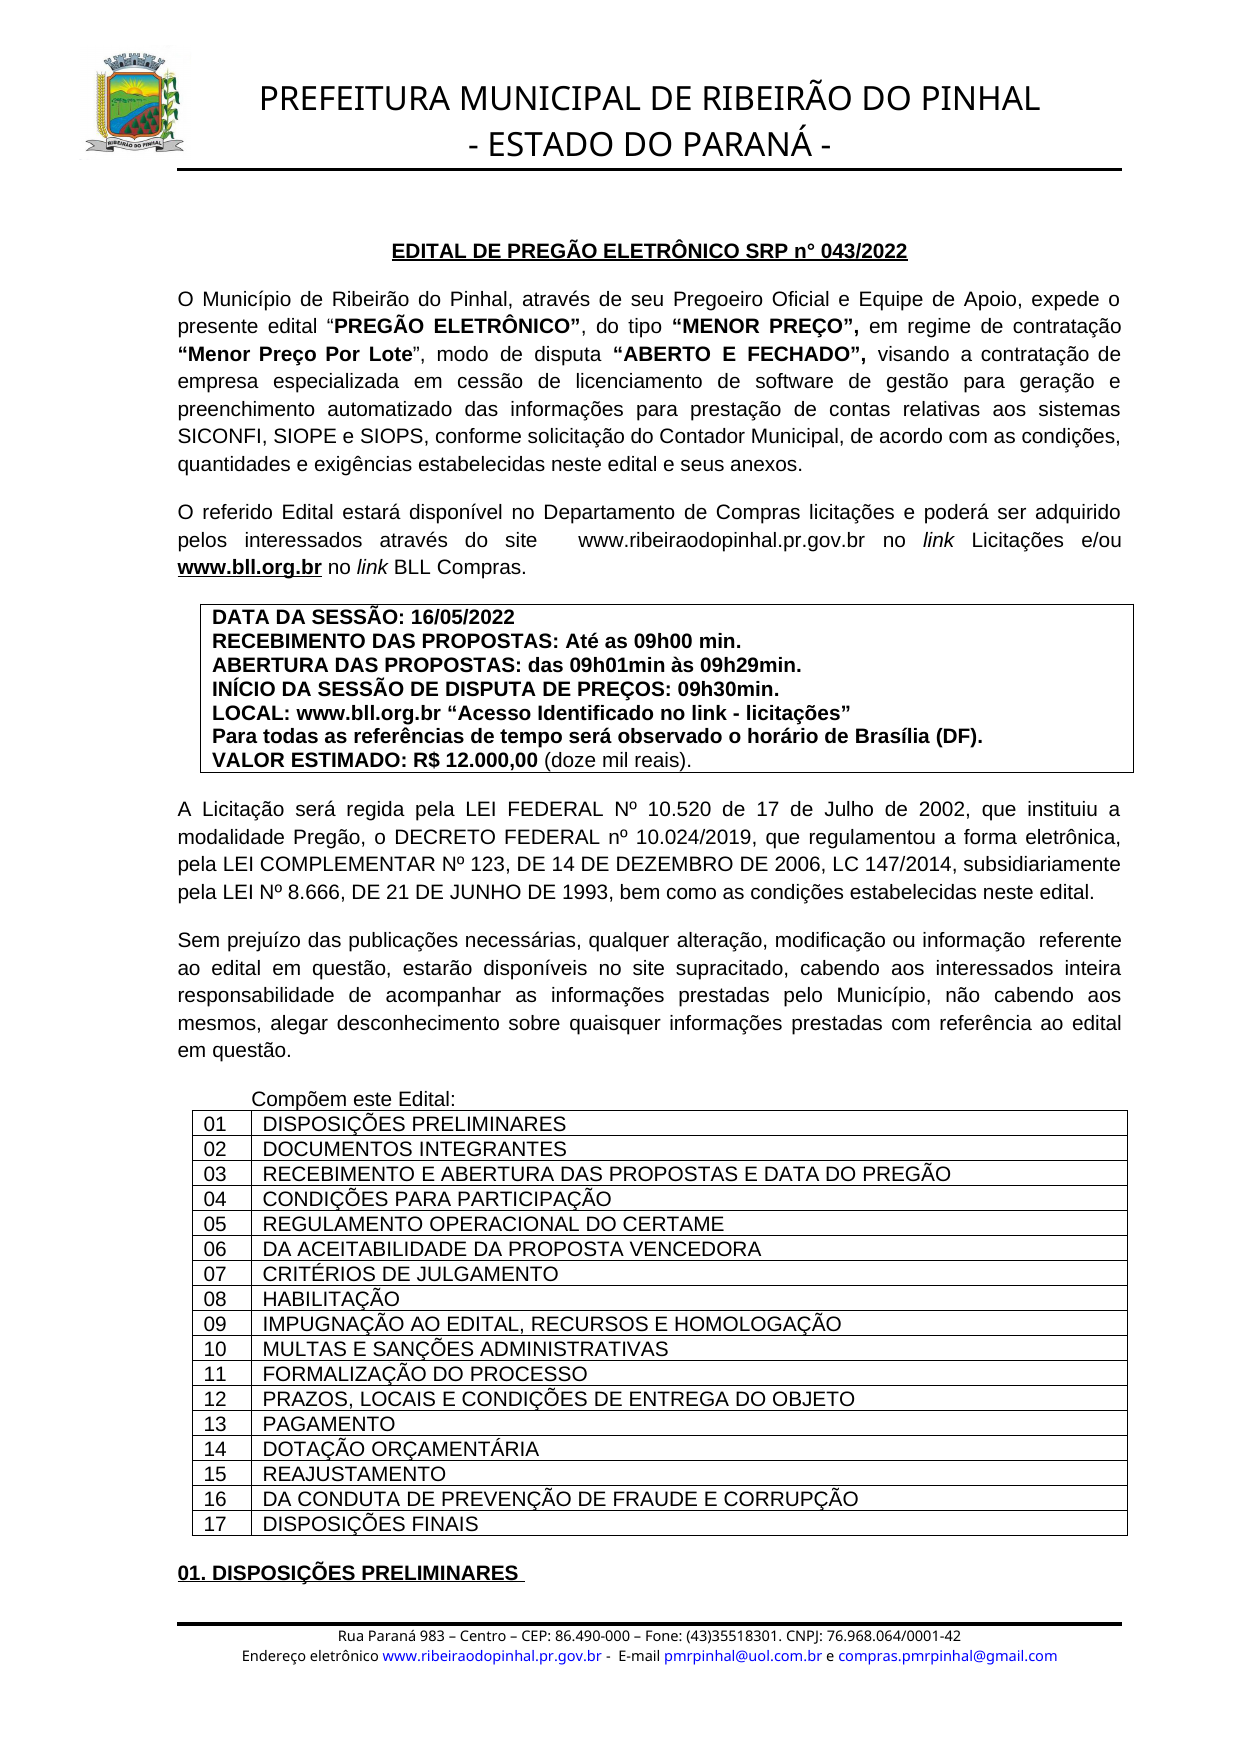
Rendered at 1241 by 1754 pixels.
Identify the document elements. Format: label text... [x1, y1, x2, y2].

table_cell 05 [193, 1211, 251, 1235]
table_cell 02 [193, 1136, 251, 1160]
table_cell 15 [193, 1461, 251, 1485]
table_cell 11 [193, 1361, 251, 1385]
table_header 01 [193, 1111, 251, 1135]
table_cell CRITÉRIOS DE JULGAMENTO [252, 1261, 1127, 1285]
picture [79, 45, 192, 160]
table_cell REAJUSTAMENTO [252, 1461, 1127, 1485]
table_cell PRAZOS, LOCAIS E CONDIÇÕES DE ENTREGA DO OBJETO [252, 1386, 1127, 1410]
table_cell DOCUMENTOS INTEGRANTES [252, 1136, 1127, 1160]
text O referido Edital estará disponível no Departamento de Compras licitações e poderá ser adquirido pelos interessados através do site www.ribeiraodopinhal.pr.gov.br no link Licitações e/ou www.bll.org.br no link BLL Compras. [177, 500, 1122, 579]
text O Município de Ribeirão do Pinhal, através de seu Pregoeiro Oficial e Equipe de Apoio, expede o presente edital “PREGÃO ELETRÔNICO”, do tipo “MENOR PREÇO”, em regime de contratação “Menor Preço Por Lote”, modo de disputa “ABERTO E FECHADO”, visando a contratação de empresa especializada em cessão de licenciamento de software de gestão para geração e preenchimento automatizado das informações para prestação de contas relativas aos sistemas SICONFI, SIOPE e SIOPS, conforme solicitação do Contador Municipal, de acordo com as condições, quantidades e exigências estabelecidas neste edital e seus anexos. [177, 287, 1122, 476]
table_cell FORMALIZAÇÃO DO PROCESSO [252, 1361, 1127, 1385]
table_cell CONDIÇÕES PARA PARTICIPAÇÃO [252, 1186, 1127, 1210]
table_cell 17 [193, 1511, 251, 1535]
text Sem prejuízo das publicações necessárias, qualquer alteração, modificação ou informação referente ao edital em questão, estarão disponíveis no site supracitado, cabendo aos interessados inteira responsabilidade de acompanhar as informações prestadas pelo Município, não cabendo aos mesmos, alegar desconhecimento sobre quaisquer informações prestadas com referência ao edital em questão. [177, 928, 1122, 1062]
table_cell 13 [193, 1411, 251, 1435]
table_header DATA DA SESSÃO: 16/05/2022 RECEBIMENTO DAS PROPOSTAS: Até as 09h00 min. ABERTURA DAS PROPOSTAS: das 09h01min às 09h29min. INÍCIO DA SESSÃO DE DISPUTA DE PREÇOS: 09h30min. LOCAL: www.bll.org.br “Acesso Identificado no link - licitações” Para todas as referências de tempo será observado o horário de Brasília (DF). VALOR ESTIMADO: R$ 12.000,00 (doze mil reais). [201, 605, 1133, 772]
text EDITAL DE PREGÃO ELETRÔNICO SRP n° 043/2022 [177, 238, 1122, 262]
table_cell DOTAÇÃO ORÇAMENTÁRIA [252, 1436, 1127, 1460]
table_cell IMPUGNAÇÃO AO EDITAL, RECURSOS E HOMOLOGAÇÃO [252, 1311, 1127, 1335]
table_cell 06 [193, 1236, 251, 1260]
table_cell 03 [193, 1161, 251, 1185]
table_cell 04 [193, 1186, 251, 1210]
table_cell 14 [193, 1436, 251, 1460]
table_cell MULTAS E SANÇÕES ADMINISTRATIVAS [252, 1336, 1127, 1360]
table_cell 09 [193, 1311, 251, 1335]
table_cell REGULAMENTO OPERACIONAL DO CERTAME [252, 1211, 1127, 1235]
table_cell 08 [193, 1286, 251, 1310]
text Compõem este Edital: [177, 1086, 1122, 1110]
table_cell DA ACEITABILIDADE DA PROPOSTA VENCEDORA [252, 1236, 1127, 1260]
table_cell DA CONDUTA DE PREVENÇÃO DE FRAUDE E CORRUPÇÃO [252, 1486, 1127, 1510]
text A Licitação será regida pela LEI FEDERAL Nº 10.520 de 17 de Julho de 2002, que instituiu a modalidade Pregão, o DECRETO FEDERAL nº 10.024/2019, que regulamentou a forma eletrônica, pela LEI COMPLEMENTAR Nº 123, DE 14 DE DEZEMBRO DE 2006, LC 147/2014, subsidiariamente pela LEI Nº 8.666, DE 21 DE JUNHO DE 1993, bem como as condições estabelecidas neste edital. [177, 797, 1122, 904]
table_cell DISPOSIÇÕES FINAIS [252, 1511, 1127, 1535]
table_cell PAGAMENTO [252, 1411, 1127, 1435]
table_header DISPOSIÇÕES PRELIMINARES [252, 1111, 1127, 1135]
table_cell 10 [193, 1336, 251, 1360]
table_cell RECEBIMENTO E ABERTURA DAS PROPOSTAS E DATA DO PREGÃO [252, 1161, 1127, 1185]
text 01. DISPOSIÇÕES PRELIMINARES [177, 1560, 1122, 1584]
table_cell 16 [193, 1486, 251, 1510]
table_cell HABILITAÇÃO [252, 1286, 1127, 1310]
table_cell 07 [193, 1261, 251, 1285]
table_cell 12 [193, 1386, 251, 1410]
